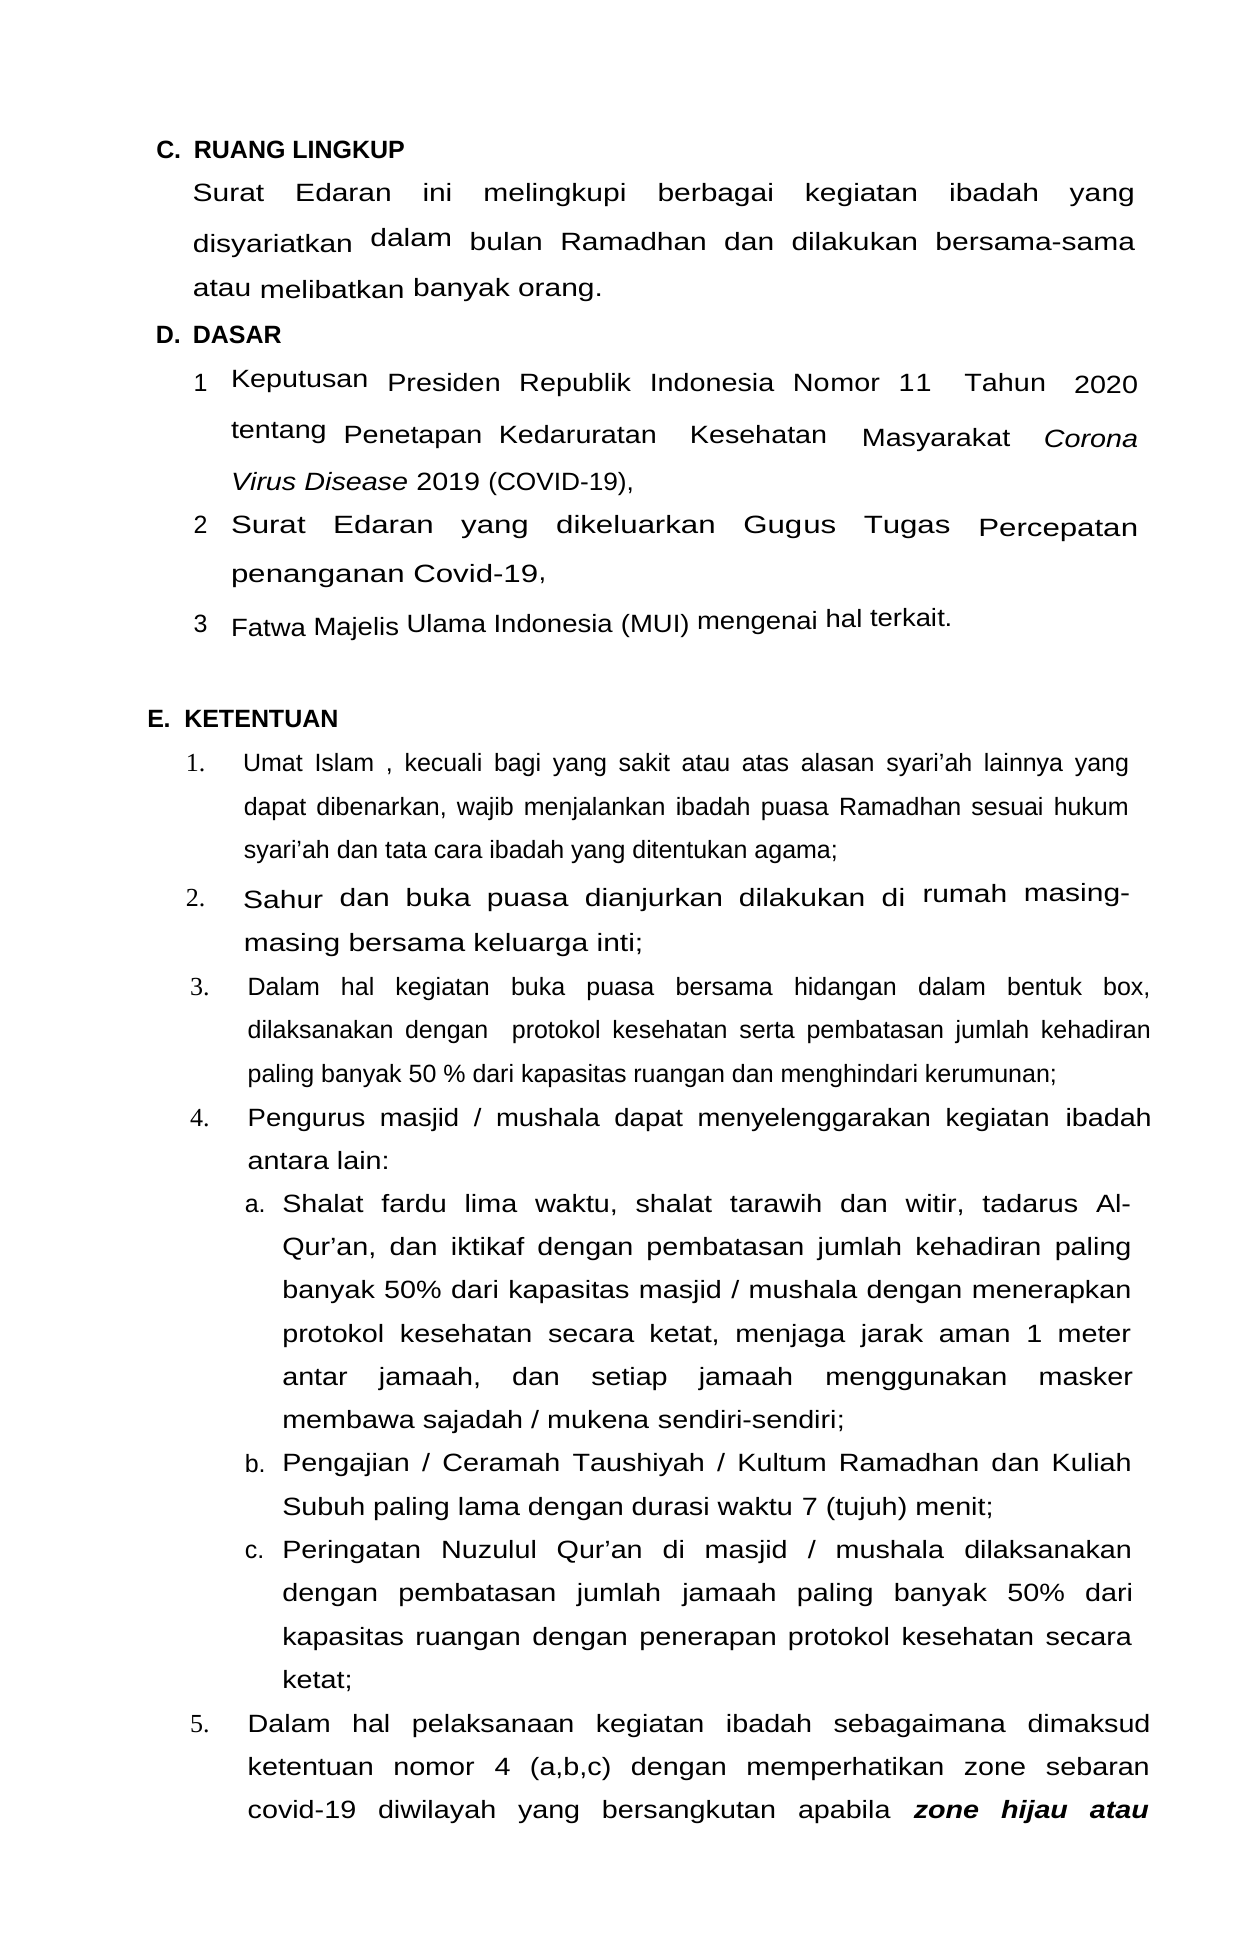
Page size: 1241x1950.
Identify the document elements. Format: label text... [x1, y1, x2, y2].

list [190, 1708, 1152, 1824]
list Surat Edaran yang dikeluarkan Gugus Tugas Percepatan penanganan Covid-19, [193, 510, 1138, 588]
list Peringatan Nuzulul Qur’an di masjid / mushala dilaksanakan dengan pembatasan jumlah jamaah paling banyak 50% dari kapasitas ruangan dengan penerapan protokol kesehatan secara ketat; [244, 1535, 1133, 1693]
list Keputusan Presiden Republik Indonesia Nomor 11 Tahun 2020 tentang Penetapan Kedaruratan Kesehatan Masyarakat Corona Virus Disease 2019 (COVID-19), [193, 363, 1138, 496]
list Fatwa Majelis Ulama Indonesia (MUI) mengenai hal terkait. [193, 603, 1138, 642]
list Pengurus masjid / mushala dapat menyelenggarakan kegiatan ibadah antara lain: [190, 1102, 1152, 1175]
text Surat Edaran ini melingkupi berbagai kegiatan ibadah yang disyariatkan dalam bulan Ramadhan dan dilakukan bersama-sama atau melibatkan banyak orang. [192, 178, 1136, 304]
list Sahur dan buka puasa dianjurkan dilakukan di rumah masing-masing bersama keluarga inti; [186, 878, 1130, 957]
list Shalat fardu lima waktu, shalat tarawih dan witir, tadarus Al- Qur’an, dan iktikaf dengan pembatasan jumlah kehadiran paling banyak 50% dari kapasitas masjid / mushala dengan menerapkan protokol kesehatan secara ketat, menjaga jarak aman 1 meter antar jamaah, dan setiap jamaah menggunakan masker membawa sajadah / mukena sendiri-sendiri; [244, 1189, 1133, 1433]
list Dalam hal kegiatan buka puasa bersama hidangan dalam bentuk box, dilaksanakan dengan protokol kesehatan serta pembatasan jumlah kehadiran paling banyak 50 % dari kapasitas ruangan dan menghindari kerumunan; [190, 971, 1152, 1087]
list KETENTUAN [147, 704, 1152, 733]
list RUANG LINGKUP [156, 135, 1152, 164]
list Pengajian / Ceramah Taushiyah / Kultum Ramadhan dan Kuliah Subuh paling lama dengan durasi waktu 7 (tujuh) menit; [244, 1448, 1133, 1521]
list Umat Islam , kecuali bagi yang sakit atau atas alasan syari’ah lainnya yang dapat dibenarkan, wajib menjalankan ibadah puasa Ramadhan sesuai hukum syari’ah dan tata cara ibadah yang ditentukan agama; [186, 747, 1130, 863]
list DASAR [156, 320, 1152, 348]
